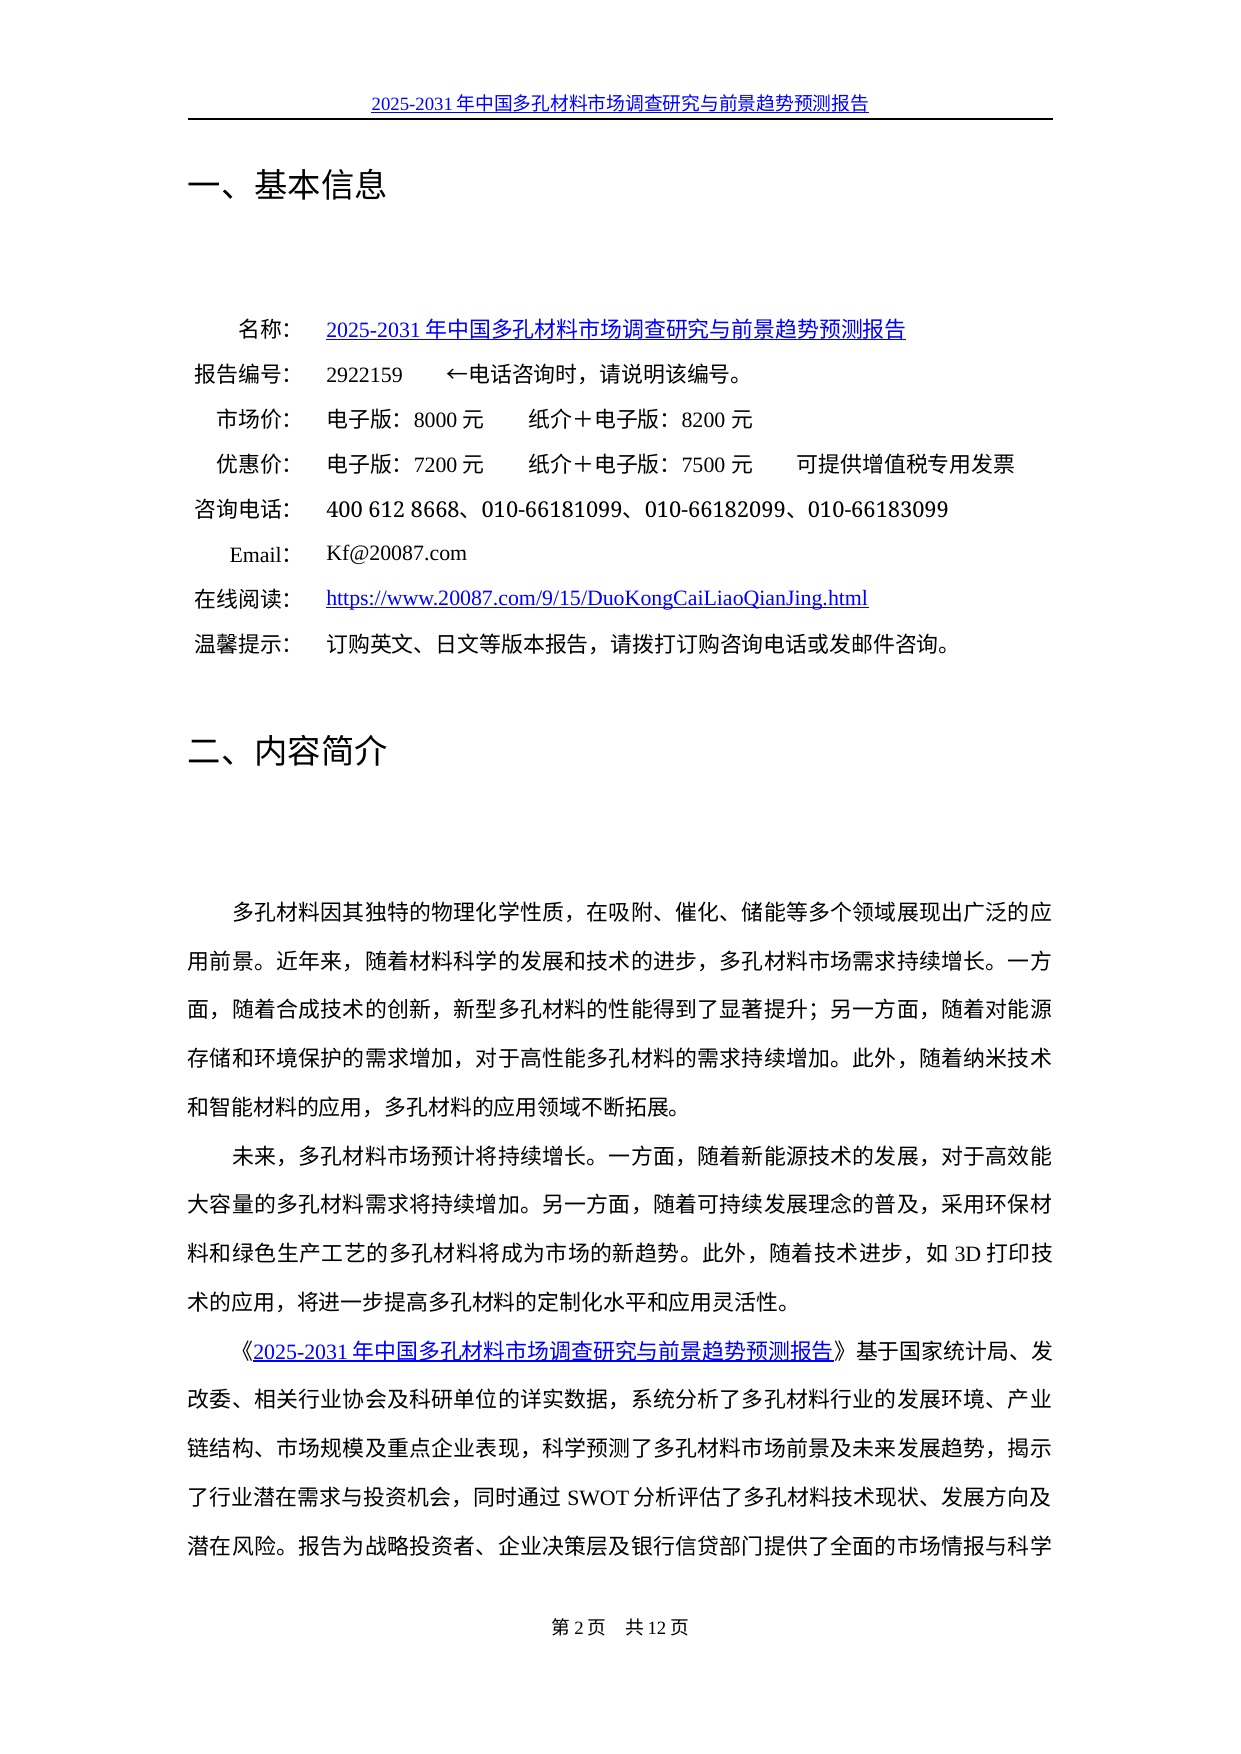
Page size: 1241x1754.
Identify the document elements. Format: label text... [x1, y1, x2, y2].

table_cell 温馨提示： [167, 627, 315, 672]
table_cell 订购英文、日文等版本报告，请拨打订购咨询电话或发邮件咨询。 [315, 627, 1073, 672]
table_cell 报告编号： [167, 357, 315, 402]
table_cell 400 612 8668、010-66181099、010-66182099、010-66183099 [315, 492, 1073, 537]
table_cell 市场价： [167, 402, 315, 447]
table_cell Email： [167, 537, 315, 582]
table_cell 电子版：7200 元 纸介＋电子版：7500 元 可提供增值税专用发票 [315, 447, 1073, 492]
table_header 2025-2031年中国多孔材料市场调查研究与前景趋势预测报告 [315, 312, 1073, 357]
table_cell 优惠价： [167, 447, 315, 492]
title 二、内容简介 [187, 717, 1053, 782]
table_cell [315, 582, 1073, 627]
table_header 名称： [167, 312, 315, 357]
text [187, 894, 1053, 1561]
table_cell 2922159 ←电话咨询时，请说明该编号。 [315, 357, 1073, 402]
table_cell Kf@20087.com [315, 537, 1073, 582]
title 一、基本信息 [187, 150, 1053, 215]
table_cell 电子版：8000 元 纸介＋电子版：8200 元 [315, 402, 1073, 447]
table_cell 咨询电话： [167, 492, 315, 537]
table_cell 在线阅读： [167, 582, 315, 627]
